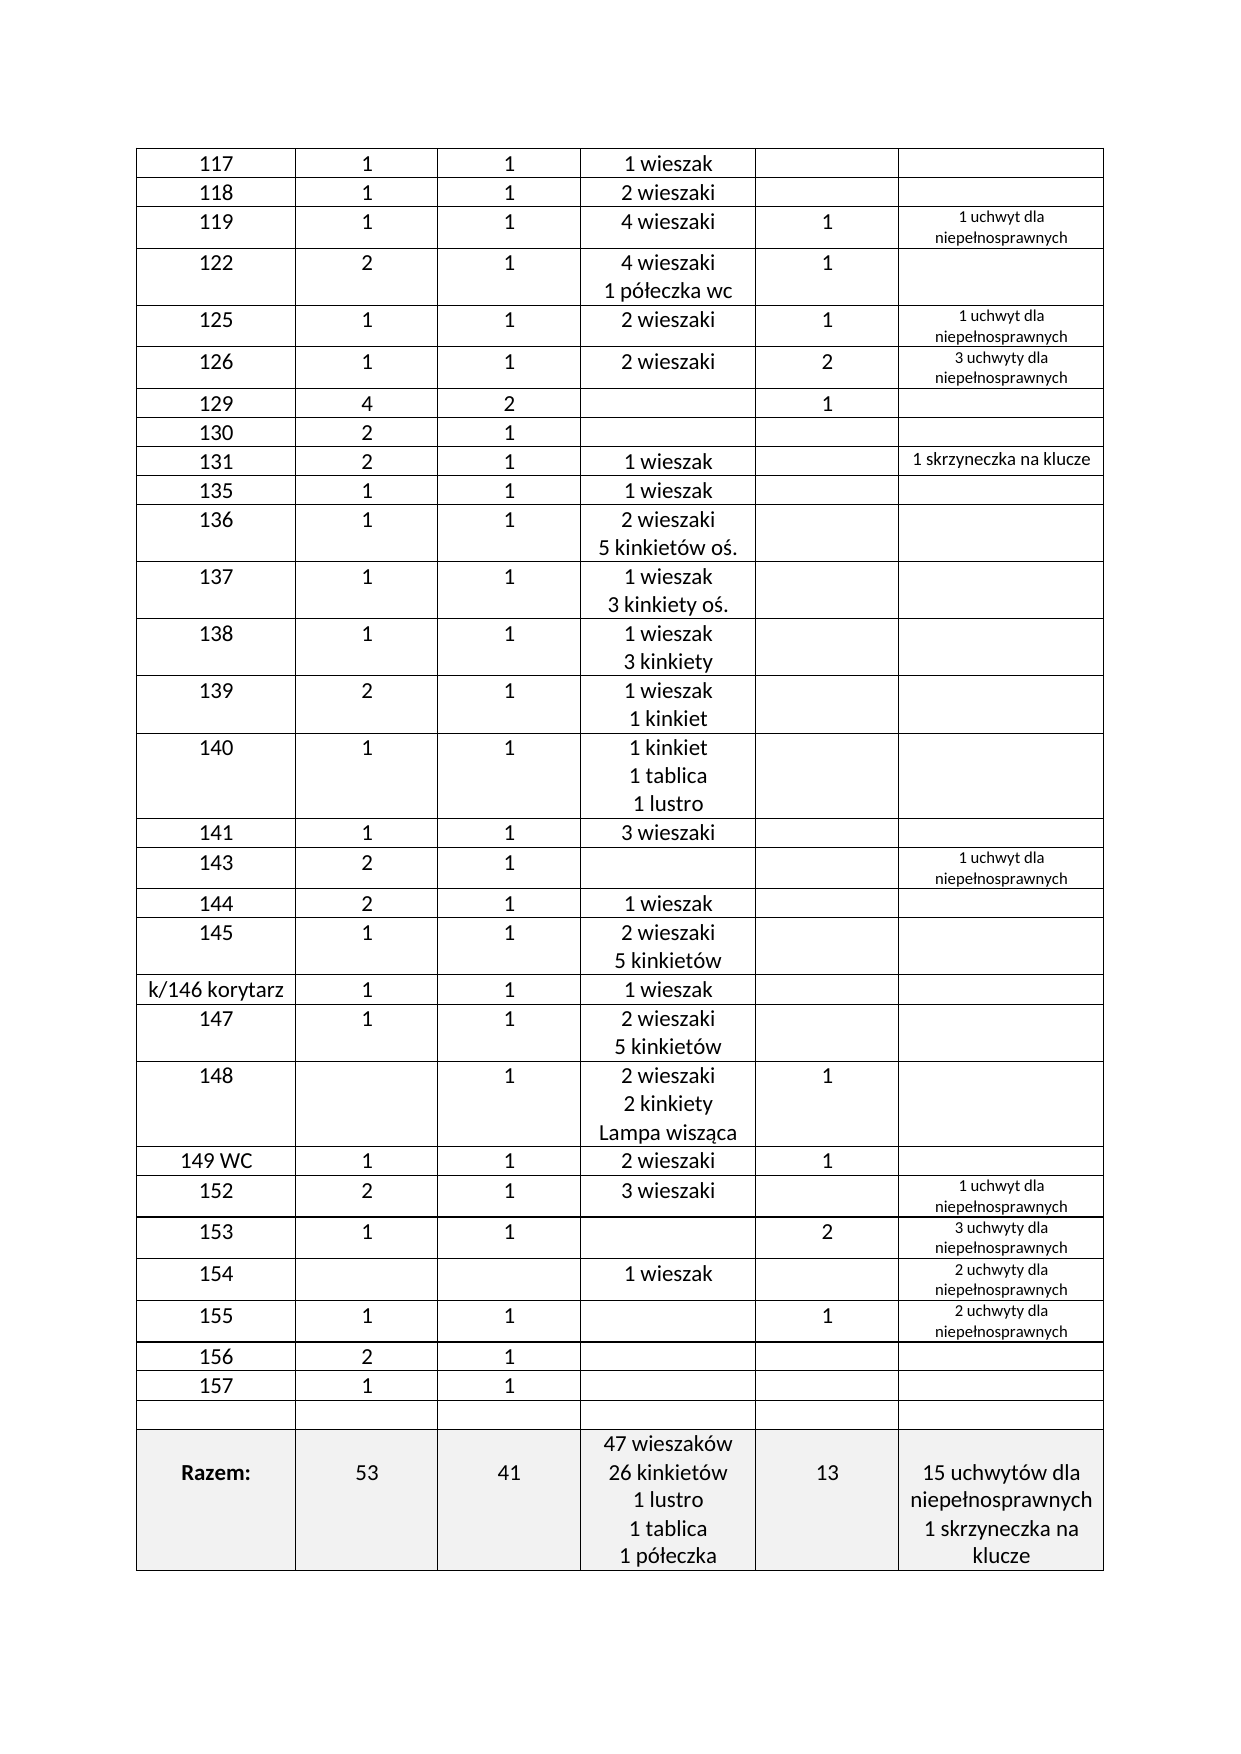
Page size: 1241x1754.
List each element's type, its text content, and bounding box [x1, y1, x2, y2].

table_cell [756, 918, 898, 974]
table_cell [899, 389, 1103, 417]
table_cell 1 [438, 918, 580, 974]
table_cell 119 [137, 207, 295, 247]
table_cell 1 uchwyt dla niepełnosprawnych [899, 306, 1103, 346]
table_cell [899, 1005, 1103, 1061]
table_cell 125 [137, 306, 295, 346]
table_cell 1 [296, 819, 437, 847]
table_cell 1 [756, 306, 898, 346]
table_cell 2 wieszaki 2 kinkiety Lampa wisząca [581, 1062, 755, 1146]
table_cell 148 [137, 1062, 295, 1146]
table_cell [899, 918, 1103, 974]
table_cell 2 wieszaki 5 kinkietów [581, 1005, 755, 1061]
table_cell 1 uchwyt dla niepełnosprawnych [899, 1176, 1103, 1216]
table_cell 2 wieszaki [581, 306, 755, 346]
table_cell 1 [296, 734, 437, 817]
table_cell 1 wieszak 3 kinkiety oś. [581, 562, 755, 618]
table_cell [581, 389, 755, 417]
table_cell 1 [438, 975, 580, 1003]
table_cell 1 [438, 418, 580, 446]
table_cell 53 [296, 1430, 437, 1570]
table_cell 1 wieszak [581, 975, 755, 1003]
table_cell 135 [137, 476, 295, 504]
table_cell 1 wieszak [581, 447, 755, 475]
table_cell [899, 619, 1103, 675]
table_cell 4 wieszaki [581, 207, 755, 247]
table_cell [756, 1401, 898, 1428]
table_cell 1 [438, 889, 580, 917]
table_cell 3 uchwyty dla niepełnosprawnych [899, 1218, 1103, 1258]
table_cell 1 [296, 505, 437, 561]
table_cell 1 [438, 562, 580, 618]
table_cell 3 uchwyty dla niepełnosprawnych [899, 347, 1103, 388]
table_cell [756, 505, 898, 561]
table_cell 145 [137, 918, 295, 974]
table_cell 1 [756, 1301, 898, 1341]
table_cell 149 WC [137, 1147, 295, 1175]
table_cell [899, 149, 1103, 177]
table_cell 1 [296, 1301, 437, 1341]
table_cell [756, 178, 898, 206]
table_cell 2 [296, 676, 437, 732]
table_cell 1 uchwyt dla niepełnosprawnych [899, 848, 1103, 888]
table_cell 1 [296, 1371, 437, 1399]
table_cell [899, 819, 1103, 847]
table_cell 1 [438, 447, 580, 475]
table_cell 1 [438, 1176, 580, 1216]
table_cell [899, 975, 1103, 1003]
table_cell 136 [137, 505, 295, 561]
table_cell [756, 819, 898, 847]
table_cell 1 [296, 149, 437, 177]
table_cell 2 [756, 347, 898, 388]
table_cell 1 [438, 1218, 580, 1258]
table_cell 2 [296, 418, 437, 446]
table_cell 156 [137, 1343, 295, 1370]
table_cell 2 wieszaki [581, 1147, 755, 1175]
table_cell 154 [137, 1259, 295, 1300]
table_cell 1 [296, 918, 437, 974]
table_cell [756, 447, 898, 475]
table_cell 1 [438, 207, 580, 247]
table_cell 131 [137, 447, 295, 475]
table_cell [756, 676, 898, 732]
table_cell [296, 1401, 437, 1428]
table_cell 2 wieszaki 5 kinkietów [581, 918, 755, 974]
table_cell 2 wieszaki [581, 347, 755, 388]
table_cell 1 [756, 389, 898, 417]
table_cell 1 [438, 1005, 580, 1061]
table_cell 4 [296, 389, 437, 417]
table_cell 1 [296, 1005, 437, 1061]
table_cell 1 skrzyneczka na klucze [899, 447, 1103, 475]
table_cell [296, 1259, 437, 1300]
table_cell [756, 1259, 898, 1300]
table_cell 1 wieszak [581, 1259, 755, 1300]
table_cell 1 [438, 734, 580, 817]
table_cell 157 [137, 1371, 295, 1399]
table_cell 137 [137, 562, 295, 618]
table_cell 1 [756, 1147, 898, 1175]
table_cell [899, 249, 1103, 304]
table_cell 1 [296, 306, 437, 346]
table_cell 129 [137, 389, 295, 417]
table_cell 1 [438, 476, 580, 504]
table_cell k/146 korytarz [137, 975, 295, 1003]
table_cell 1 wieszak 3 kinkiety [581, 619, 755, 675]
table_cell 1 [438, 1062, 580, 1146]
table_cell [756, 1343, 898, 1370]
table_cell 1 kinkiet 1 tablica 1 lustro [581, 734, 755, 817]
table_cell 1 [296, 619, 437, 675]
table_cell 1 [296, 1147, 437, 1175]
table_cell 140 [137, 734, 295, 817]
table_cell [756, 418, 898, 446]
table_cell 1 [756, 207, 898, 247]
table_cell [756, 149, 898, 177]
table_cell 1 [756, 249, 898, 304]
table_cell 3 wieszaki [581, 819, 755, 847]
table_cell 1 wieszak 1 kinkiet [581, 676, 755, 732]
table_cell 1 [296, 207, 437, 247]
table_cell 2 [296, 889, 437, 917]
table_cell [756, 1371, 898, 1399]
table_cell [756, 476, 898, 504]
table_cell 152 [137, 1176, 295, 1216]
table_cell 1 [438, 347, 580, 388]
table_cell [899, 1147, 1103, 1175]
table_cell 1 [296, 347, 437, 388]
table_cell [756, 734, 898, 817]
table_cell [581, 1371, 755, 1399]
table_cell 15 uchwytów dla niepełnosprawnych 1 skrzyneczka na klucze [899, 1430, 1103, 1570]
table_cell 147 [137, 1005, 295, 1061]
table_cell [756, 619, 898, 675]
table_cell 117 [137, 149, 295, 177]
table_cell 144 [137, 889, 295, 917]
table_cell 2 [296, 447, 437, 475]
table_cell [899, 1062, 1103, 1146]
table_cell 1 wieszak [581, 476, 755, 504]
table_cell [756, 1005, 898, 1061]
table_cell 1 [296, 562, 437, 618]
table_cell 1 uchwyt dla niepełnosprawnych [899, 207, 1103, 247]
table_cell 1 [296, 975, 437, 1003]
table_cell 1 [438, 1147, 580, 1175]
table_cell [438, 1401, 580, 1428]
table_cell [756, 848, 898, 888]
table_cell 2 wieszaki [581, 178, 755, 206]
table_cell Razem: [137, 1430, 295, 1570]
table_cell 3 wieszaki [581, 1176, 755, 1216]
table_cell 41 [438, 1430, 580, 1570]
table_cell 2 [438, 389, 580, 417]
table_cell [756, 1176, 898, 1216]
table_cell [899, 1401, 1103, 1428]
table_cell [581, 1401, 755, 1428]
table_cell 4 wieszaki 1 półeczka wc [581, 249, 755, 304]
table_cell 2 [296, 249, 437, 304]
table_cell 1 [438, 249, 580, 304]
table_cell [899, 889, 1103, 917]
table_cell 1 [438, 1301, 580, 1341]
table_cell 1 wieszak [581, 149, 755, 177]
table_cell [581, 418, 755, 446]
table_cell 1 [438, 1371, 580, 1399]
table_cell [899, 418, 1103, 446]
table_cell 153 [137, 1218, 295, 1258]
table_cell 2 wieszaki 5 kinkietów oś. [581, 505, 755, 561]
table_cell [581, 1343, 755, 1370]
table_cell [899, 562, 1103, 618]
table_cell 138 [137, 619, 295, 675]
table_cell [581, 1218, 755, 1258]
table_cell 126 [137, 347, 295, 388]
table_cell [296, 1062, 437, 1146]
table_cell 139 [137, 676, 295, 732]
table_cell 1 [438, 149, 580, 177]
table_cell 1 [438, 505, 580, 561]
table_cell [756, 889, 898, 917]
table_cell [899, 476, 1103, 504]
table_cell 1 [438, 848, 580, 888]
table_cell [438, 1259, 580, 1300]
table_cell 2 uchwyty dla niepełnosprawnych [899, 1301, 1103, 1341]
table_cell 1 [296, 476, 437, 504]
table_cell 13 [756, 1430, 898, 1570]
table_cell 1 [438, 178, 580, 206]
table_cell 1 [438, 676, 580, 732]
table_cell [756, 975, 898, 1003]
table_cell 1 [296, 178, 437, 206]
table_cell [581, 848, 755, 888]
table_cell 1 [438, 619, 580, 675]
table_cell 1 [438, 1343, 580, 1370]
table_cell 47 wieszaków 26 kinkietów 1 lustro 1 tablica 1 półeczka [581, 1430, 755, 1570]
table_cell 118 [137, 178, 295, 206]
table_cell 141 [137, 819, 295, 847]
table_cell [899, 178, 1103, 206]
table_cell 1 wieszak [581, 889, 755, 917]
table_cell 143 [137, 848, 295, 888]
table_cell 122 [137, 249, 295, 304]
table_cell 2 [756, 1218, 898, 1258]
table_cell [899, 1371, 1103, 1399]
table_cell 2 uchwyty dla niepełnosprawnych [899, 1259, 1103, 1300]
table_cell 1 [438, 819, 580, 847]
table_cell 155 [137, 1301, 295, 1341]
table_cell 2 [296, 1343, 437, 1370]
table_cell [756, 562, 898, 618]
table_cell 2 [296, 848, 437, 888]
table_cell 1 [756, 1062, 898, 1146]
table_cell [899, 505, 1103, 561]
table_cell 1 [296, 1218, 437, 1258]
table_cell 1 [438, 306, 580, 346]
table_cell [581, 1301, 755, 1341]
table_cell [899, 734, 1103, 817]
table_cell 130 [137, 418, 295, 446]
table_cell [137, 1401, 295, 1428]
table_cell 2 [296, 1176, 437, 1216]
table_cell [899, 676, 1103, 732]
table_cell [899, 1343, 1103, 1370]
